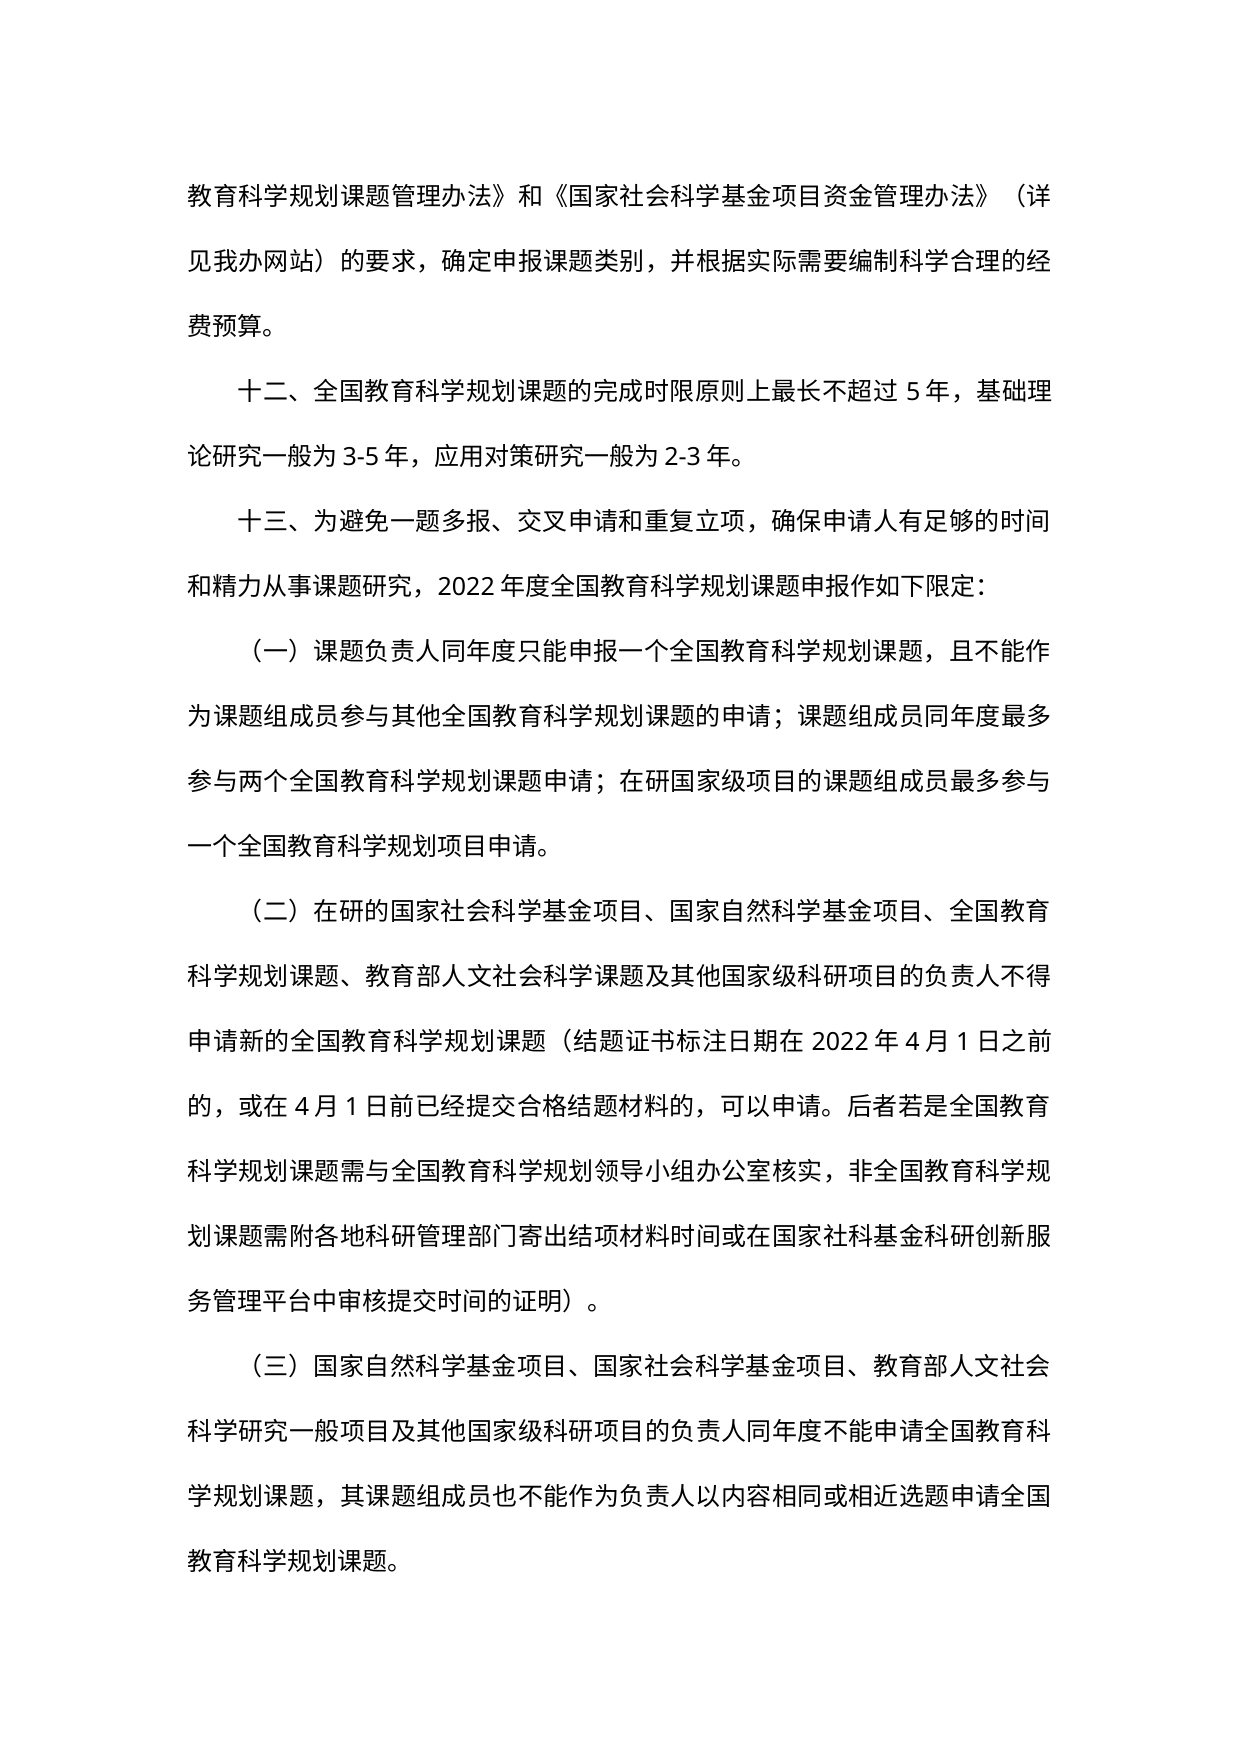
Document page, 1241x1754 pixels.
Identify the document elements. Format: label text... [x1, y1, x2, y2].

text 十二、全国教育科学规划课题的完成时限原则上最长不超过5年，基础理论研究一般为3-5年，应用对策研究一般为2-3年。 [187, 357, 1053, 487]
text （二）在研的国家社会科学基金项目、国家自然科学基金项目、全国教育科学规划课题、教育部人文社会科学课题及其他国家级科研项目的负责人不得申请新的全国教育科学规划课题（结题证书标注日期在2022年4月1日之前的，或在4月1日前已经提交合格结题材料的，可以申请。后者若是全国教育科学规划课题需与全国教育科学规划领导小组办公室核实，非全国教育科学规划课题需附各地科研管理部门寄出结项材料时间或在国家社科基金科研创新服务管理平台中审核提交时间的证明）。 [187, 877, 1053, 1332]
text 十三、为避免一题多报、交叉申请和重复立项，确保申请人有足够的时间和精力从事课题研究，2022年度全国教育科学规划课题申报作如下限定： [187, 487, 1053, 617]
text （一）课题负责人同年度只能申报一个全国教育科学规划课题，且不能作为课题组成员参与其他全国教育科学规划课题的申请；课题组成员同年度最多参与两个全国教育科学规划课题申请；在研国家级项目的课题组成员最多参与一个全国教育科学规划项目申请。 [187, 617, 1053, 877]
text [187, 162, 1053, 357]
text （三）国家自然科学基金项目、国家社会科学基金项目、教育部人文社会科学研究一般项目及其他国家级科研项目的负责人同年度不能申请全国教育科学规划课题，其课题组成员也不能作为负责人以内容相同或相近选题申请全国教育科学规划课题。 [187, 1332, 1053, 1592]
